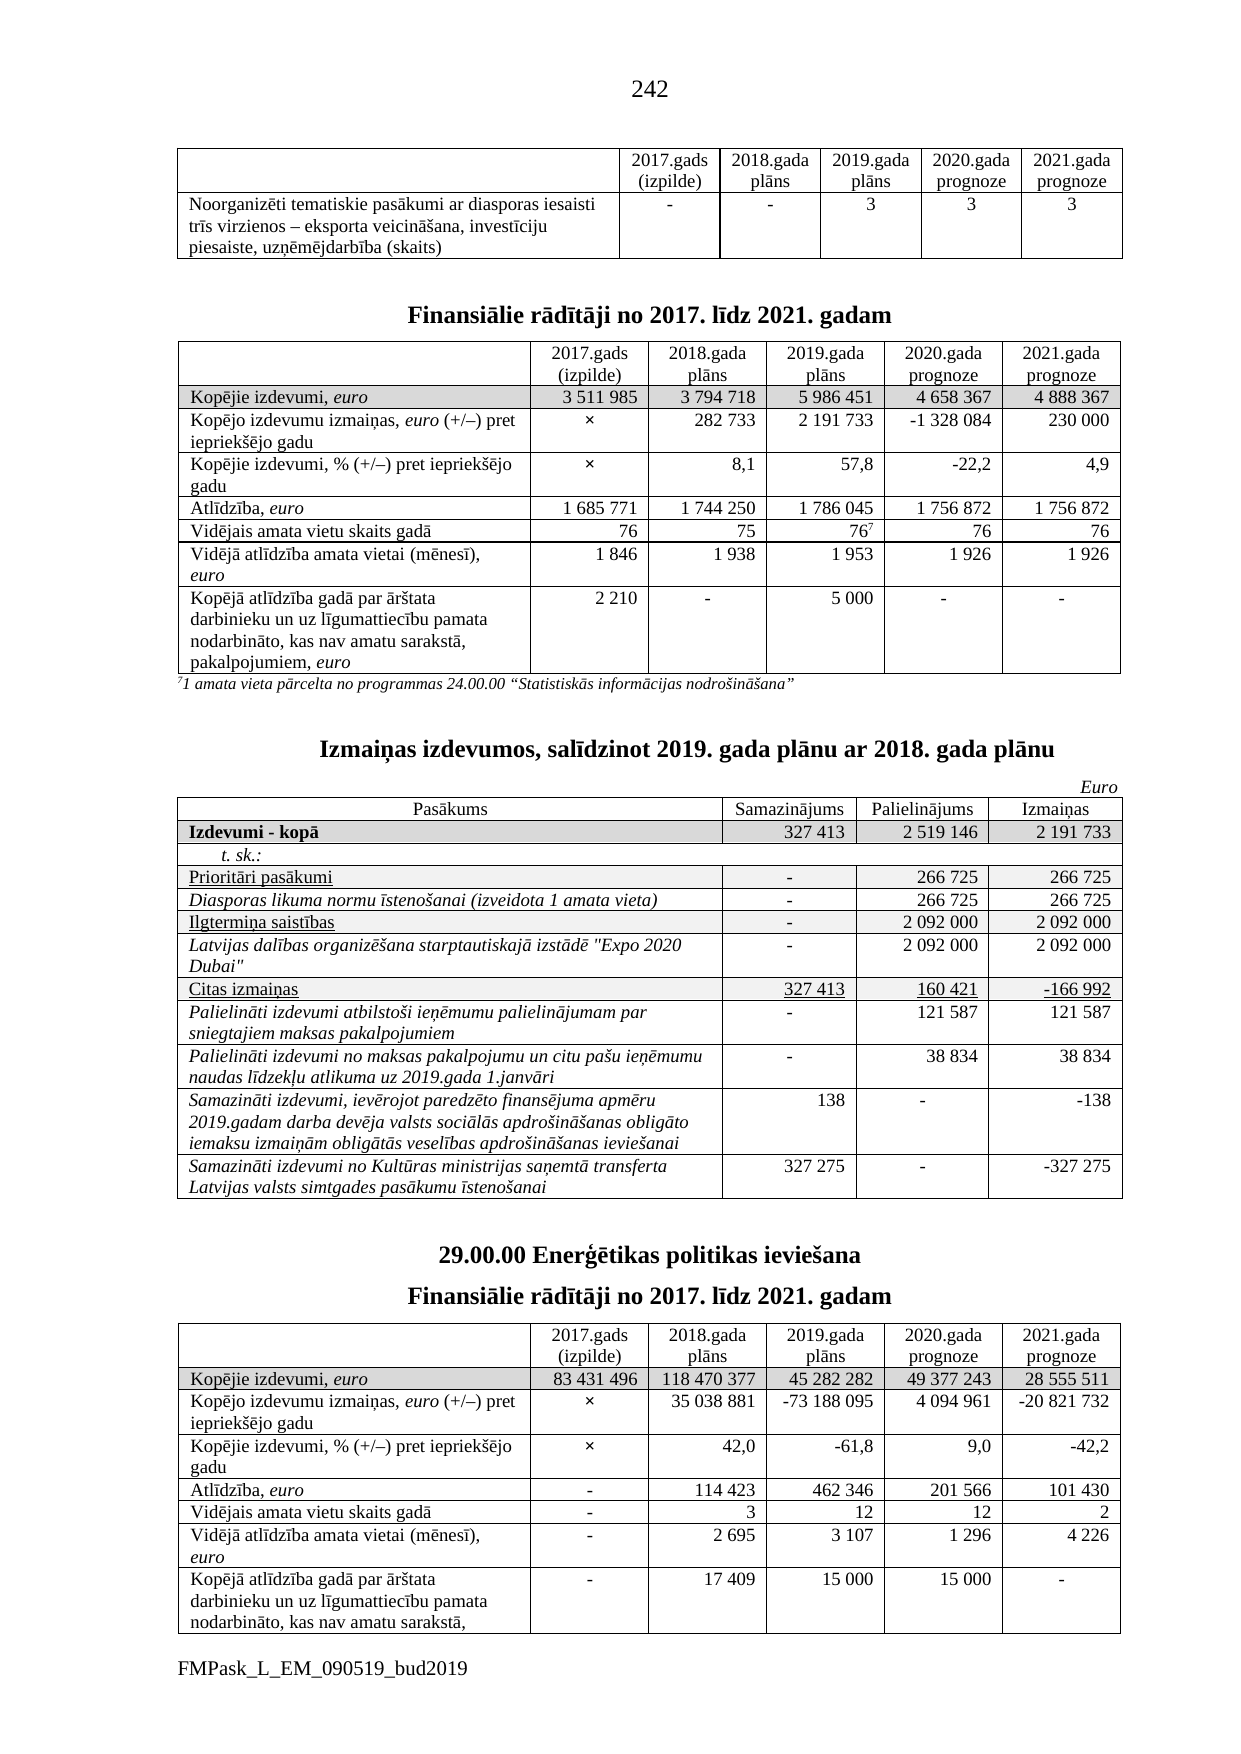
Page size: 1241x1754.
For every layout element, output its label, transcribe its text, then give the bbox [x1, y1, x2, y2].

table_cell 2 191 733 [767, 409, 884, 452]
table_cell Noorganizēti tematiskie pasākumi ar diasporas iesaisti trīs virzienos – eksporta veicināšana, investīciju piesaiste, uzņēmējdarbība (skaits) [178, 193, 619, 258]
table_cell - [531, 1501, 648, 1523]
table_cell 266 725 [857, 889, 988, 910]
table_cell Vidējais amata vietu skaits gadā [179, 520, 530, 541]
table_cell 266 725 [989, 866, 1122, 888]
table_cell × [531, 409, 648, 452]
table_cell - [723, 866, 856, 888]
table_cell t. sk.: [178, 844, 1122, 865]
table_cell Kopējie izdevumi, euro [179, 1368, 530, 1389]
table_cell - [531, 1568, 648, 1633]
table_cell 83 431 496 [531, 1368, 648, 1389]
table_cell Vidējais amata vietu skaits gadā [179, 1501, 530, 1523]
table_cell 201 566 [885, 1479, 1002, 1500]
table_cell -42,2 [1003, 1435, 1120, 1478]
table_cell -138 [989, 1089, 1122, 1154]
table_cell 3 511 985 [531, 386, 648, 408]
table_cell - [649, 587, 766, 673]
table_header Palielinājums [857, 798, 988, 820]
table_cell Palielināti izdevumi no maksas pakalpojumu un citu pašu ieņēmumu naudas līdzekļu atlikuma uz 2019.gada 1.janvāri [178, 1045, 722, 1088]
table_cell 114 423 [649, 1479, 766, 1500]
table_cell 8,1 [649, 453, 766, 496]
table_cell Kopējo izdevumu izmaiņas, euro (+/–) pret iepriekšējo gadu [179, 409, 530, 452]
table_cell × [531, 1390, 648, 1433]
table_header Izmaiņas [989, 798, 1122, 820]
table_cell 160 421 [857, 978, 988, 999]
table_header 2018.gada plāns [649, 1324, 766, 1367]
table_cell Kopējo izdevumu izmaiņas, euro (+/–) pret iepriekšējo gadu [179, 1390, 530, 1433]
table_cell 2 695 [649, 1524, 766, 1567]
table_cell 3 [922, 193, 1021, 258]
table_header Samazinājums [723, 798, 856, 820]
table_cell 1 296 [885, 1524, 1002, 1567]
table_header 2019.gada plāns [767, 342, 884, 385]
table_cell 3 794 718 [649, 386, 766, 408]
table_header 2019.gada plāns [767, 1324, 884, 1367]
table_cell Citas izmaiņas [178, 978, 722, 999]
table_header 2020.gada prognoze [922, 149, 1021, 192]
table_cell 28 555 511 [1003, 1368, 1120, 1389]
table_cell 767 [767, 520, 884, 541]
table_cell 3 107 [767, 1524, 884, 1567]
table_cell Kopējie izdevumi, % (+/–) pret iepriekšējo gadu [179, 1435, 530, 1478]
table_cell 2 519 146 [857, 821, 988, 842]
table_cell Kopējie izdevumi, % (+/–) pret iepriekšējo gadu [179, 453, 530, 496]
table_cell 4 658 367 [885, 386, 1002, 408]
table_cell 266 725 [857, 866, 988, 888]
table_cell 5 986 451 [767, 386, 884, 408]
table_cell 75 [649, 520, 766, 541]
table_cell 2 092 000 [989, 934, 1122, 977]
table_cell 4 094 961 [885, 1390, 1002, 1433]
table_cell 138 [723, 1089, 856, 1154]
table_cell 2 092 000 [989, 911, 1122, 933]
table_cell 266 725 [989, 889, 1122, 910]
table_cell × [531, 1435, 648, 1478]
table_cell 1 926 [1003, 543, 1120, 586]
text Finansiālie rādītāji no 2017. līdz 2021. gadam [177, 300, 1122, 329]
table_cell -327 275 [989, 1155, 1122, 1198]
table_cell 42,0 [649, 1435, 766, 1478]
table_cell Kopējie izdevumi, euro [179, 386, 530, 408]
table_cell 1 846 [531, 543, 648, 586]
table_cell 9,0 [885, 1435, 1002, 1478]
table_cell - [723, 911, 856, 933]
table_cell 1 953 [767, 543, 884, 586]
table_cell 121 587 [989, 1001, 1122, 1044]
table_cell 38 834 [989, 1045, 1122, 1088]
text 29.00.00 Enerģētikas politikas ieviešana [177, 1240, 1122, 1269]
table_cell -22,2 [885, 453, 1002, 496]
table_cell - [723, 934, 856, 977]
table_cell -61,8 [767, 1435, 884, 1478]
table_header 2018.gada plāns [721, 149, 820, 192]
table_header [179, 342, 530, 385]
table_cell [179, 1568, 530, 1633]
table_header 2020.gada prognoze [885, 342, 1002, 385]
table_cell 15 000 [885, 1568, 1002, 1633]
text Izmaiņas izdevumos, salīdzinot 2019. gada plānu ar 2018. gada plānu [177, 734, 1122, 763]
table_header 2017.gads (izpilde) [531, 342, 648, 385]
table_cell Diasporas likuma normu īstenošanai (izveidota 1 amata vieta) [178, 889, 722, 910]
table_header 2017.gads (izpilde) [531, 1324, 648, 1367]
table_cell - [1003, 587, 1120, 673]
table_cell Ilgtermiņa saistības [178, 911, 722, 933]
table_cell 76 [531, 520, 648, 541]
text Euro [1002, 776, 1122, 797]
table_cell 35 038 881 [649, 1390, 766, 1433]
table_cell 2 092 000 [857, 911, 988, 933]
table_cell - [531, 1524, 648, 1567]
table_header [178, 149, 619, 192]
table_cell 327 275 [723, 1155, 856, 1198]
table_cell Samazināti izdevumi no Kultūras ministrijas saņemtā transferta Latvijas valsts simtgades pasākumu īstenošanai [178, 1155, 722, 1198]
table_cell 5 000 [767, 587, 884, 673]
table_cell 2 191 733 [989, 821, 1122, 842]
table_cell 2 [1003, 1501, 1120, 1523]
table_cell 1 756 872 [1003, 497, 1120, 519]
table_cell 1 756 872 [885, 497, 1002, 519]
table_cell - [885, 587, 1002, 673]
table_cell × [531, 453, 648, 496]
table_cell 12 [767, 1501, 884, 1523]
table_cell 282 733 [649, 409, 766, 452]
table_cell - [531, 1479, 648, 1500]
table_cell 3 [821, 193, 921, 258]
table_header 2021.gada prognoze [1003, 1324, 1120, 1367]
table_cell 2 092 000 [857, 934, 988, 977]
table_cell Vidējā atlīdzība amata vietai (mēnesī), euro [179, 543, 530, 586]
table_cell 121 587 [857, 1001, 988, 1044]
table_cell 76 [885, 520, 1002, 541]
table_cell - [857, 1089, 988, 1154]
table_cell 49 377 243 [885, 1368, 1002, 1389]
table_cell 1 786 045 [767, 497, 884, 519]
table_cell - [723, 1045, 856, 1088]
table_cell Palielināti izdevumi atbilstoši ieņēmumu palielinājumam par sniegtajiem maksas pakalpojumiem [178, 1001, 722, 1044]
table_header 2017.gads (izpilde) [620, 149, 719, 192]
table_cell - [1003, 1568, 1120, 1633]
table_cell 3 [1022, 193, 1122, 258]
table_cell -20 821 732 [1003, 1390, 1120, 1433]
text 71 amata vieta pārcelta no programmas 24.00.00 “Statistiskās informācijas nodrošināšana” [177, 674, 1122, 693]
table_cell 3 [649, 1501, 766, 1523]
table_cell Atlīdzība, euro [179, 497, 530, 519]
table_header 2018.gada plāns [649, 342, 766, 385]
table_cell 327 413 [723, 821, 856, 842]
table_header 2020.gada prognoze [885, 1324, 1002, 1367]
table_header Pasākums [178, 798, 722, 820]
table_cell 17 409 [649, 1568, 766, 1633]
table_cell - [620, 193, 719, 258]
table_cell 462 346 [767, 1479, 884, 1500]
table_cell Kopējā atlīdzība gadā par ārštata darbinieku un uz līgumattiecību pamata nodarbināto, kas nav amatu sarakstā, pakalpojumiem, euro [179, 587, 530, 673]
table_cell 1 685 771 [531, 497, 648, 519]
table_cell 101 430 [1003, 1479, 1120, 1500]
table_cell 230 000 [1003, 409, 1120, 452]
table_cell 1 744 250 [649, 497, 766, 519]
table_cell Vidējā atlīdzība amata vietai (mēnesī), euro [179, 1524, 530, 1567]
table_header 2019.gada plāns [821, 149, 921, 192]
table_cell 1 926 [885, 543, 1002, 586]
table_header 2021.gada prognoze [1022, 149, 1122, 192]
table_cell - [857, 1155, 988, 1198]
table_cell -1 328 084 [885, 409, 1002, 452]
table_cell 76 [1003, 520, 1120, 541]
table_cell 2 210 [531, 587, 648, 673]
table_cell Atlīdzība, euro [179, 1479, 530, 1500]
table_cell 4 888 367 [1003, 386, 1120, 408]
table_cell Latvijas dalības organizēšana starptautiskajā izstādē "Expo 2020 Dubai" [178, 934, 722, 977]
table_cell - [723, 1001, 856, 1044]
table_cell 15 000 [767, 1568, 884, 1633]
table_cell Izdevumi - kopā [178, 821, 722, 842]
table_cell - [723, 889, 856, 910]
table_cell 4 226 [1003, 1524, 1120, 1567]
table_cell 4,9 [1003, 453, 1120, 496]
table_cell 1 938 [649, 543, 766, 586]
table_cell 38 834 [857, 1045, 988, 1088]
table_cell Prioritāri pasākumi [178, 866, 722, 888]
table_cell 57,8 [767, 453, 884, 496]
table_cell Samazināti izdevumi, ievērojot paredzēto finansējuma apmēru 2019.gadam darba devēja valsts sociālās apdrošināšanas obligāto iemaksu izmaiņām obligātās veselības apdrošināšanas ieviešanai [178, 1089, 722, 1154]
table_cell -166 992 [989, 978, 1122, 999]
table_cell 12 [885, 1501, 1002, 1523]
table_cell 118 470 377 [649, 1368, 766, 1389]
table_cell -73 188 095 [767, 1390, 884, 1433]
table_cell 45 282 282 [767, 1368, 884, 1389]
table_header [179, 1324, 530, 1367]
table_cell - [721, 193, 820, 258]
table_header 2021.gada prognoze [1003, 342, 1120, 385]
table_cell 327 413 [723, 978, 856, 999]
text Finansiālie rādītāji no 2017. līdz 2021. gadam [177, 1281, 1122, 1310]
